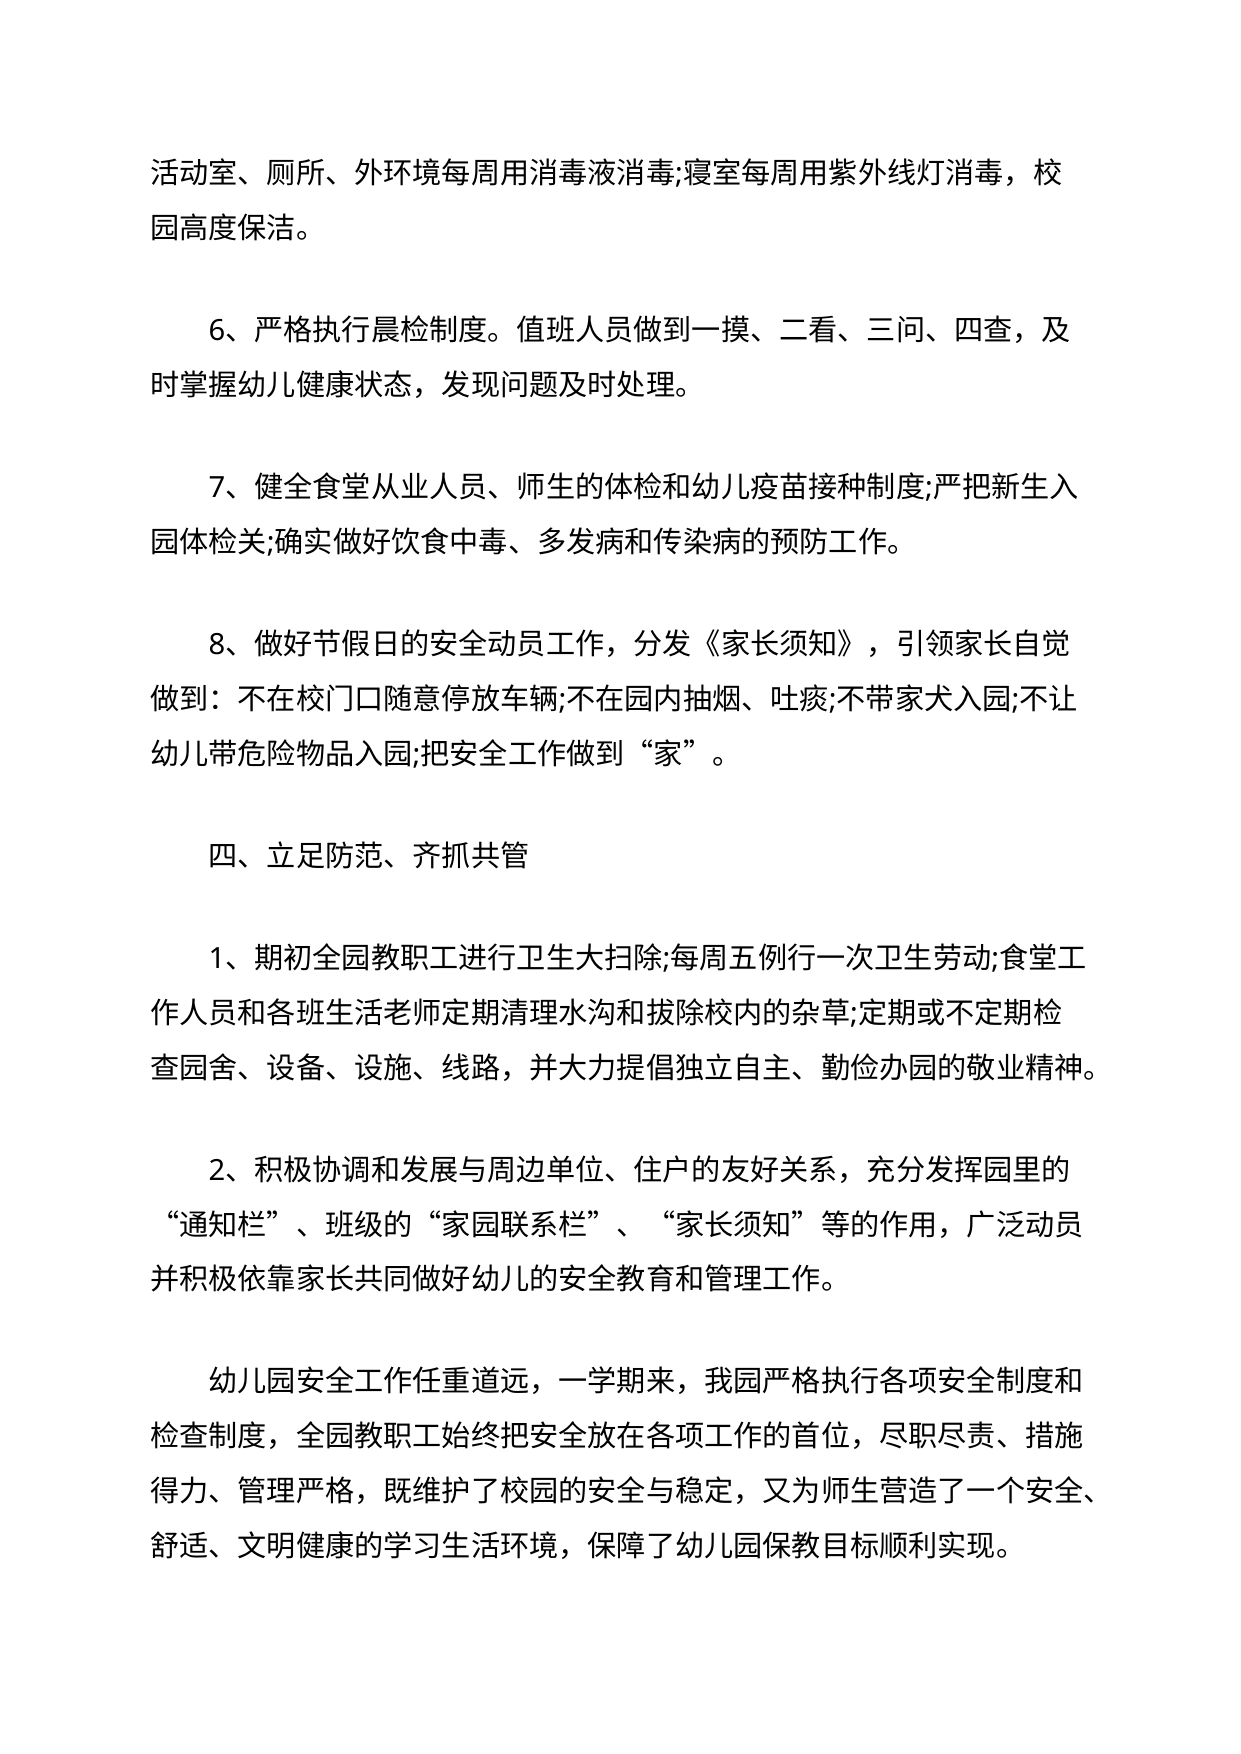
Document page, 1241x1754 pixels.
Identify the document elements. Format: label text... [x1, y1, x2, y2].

text 2、积极协调和发展与周边单位、住户的友好关系，充分发挥园里的“通知栏”、班级的“家园联系栏”、“家长须知”等的作用，广泛动员并积极依靠家长共同做好幼儿的安全教育和管理工作。 [150, 1146, 1090, 1298]
text 7、健全食堂从业人员、师生的体检和幼儿疫苗接种制度;严把新生入园体检关;确实做好饮食中毒、多发病和传染病的预防工作。 [150, 463, 1090, 561]
text 幼儿园安全工作任重道远，一学期来，我园严格执行各项安全制度和检查制度，全园教职工始终把安全放在各项工作的首位，尽职尽责、措施得力、管理严格，既维护了校园的安全与稳定，又为师生营造了一个安全、舒适、文明健康的学习生活环境，保障了幼儿园保教目标顺利实现。 [150, 1358, 1090, 1565]
text 1、期初全园教职工进行卫生大扫除;每周五例行一次卫生劳动;食堂工作人员和各班生活老师定期清理水沟和拔除校内的杂草;定期或不定期检查园舍、设备、设施、线路，并大力提倡独立自主、勤俭办园的敬业精神。 [150, 934, 1090, 1087]
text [150, 150, 1090, 247]
text 8、做好节假日的安全动员工作，分发《家长须知》，引领家长自觉做到：不在校门口随意停放车辆;不在园内抽烟、吐痰;不带家犬入园;不让幼儿带危险物品入园;把安全工作做到“家”。 [150, 621, 1090, 773]
text 6、严格执行晨检制度。值班人员做到一摸、二看、三问、四查，及时掌握幼儿健康状态，发现问题及时处理。 [150, 307, 1090, 404]
text 四、立足防范、齐抓共管 [150, 832, 1090, 875]
